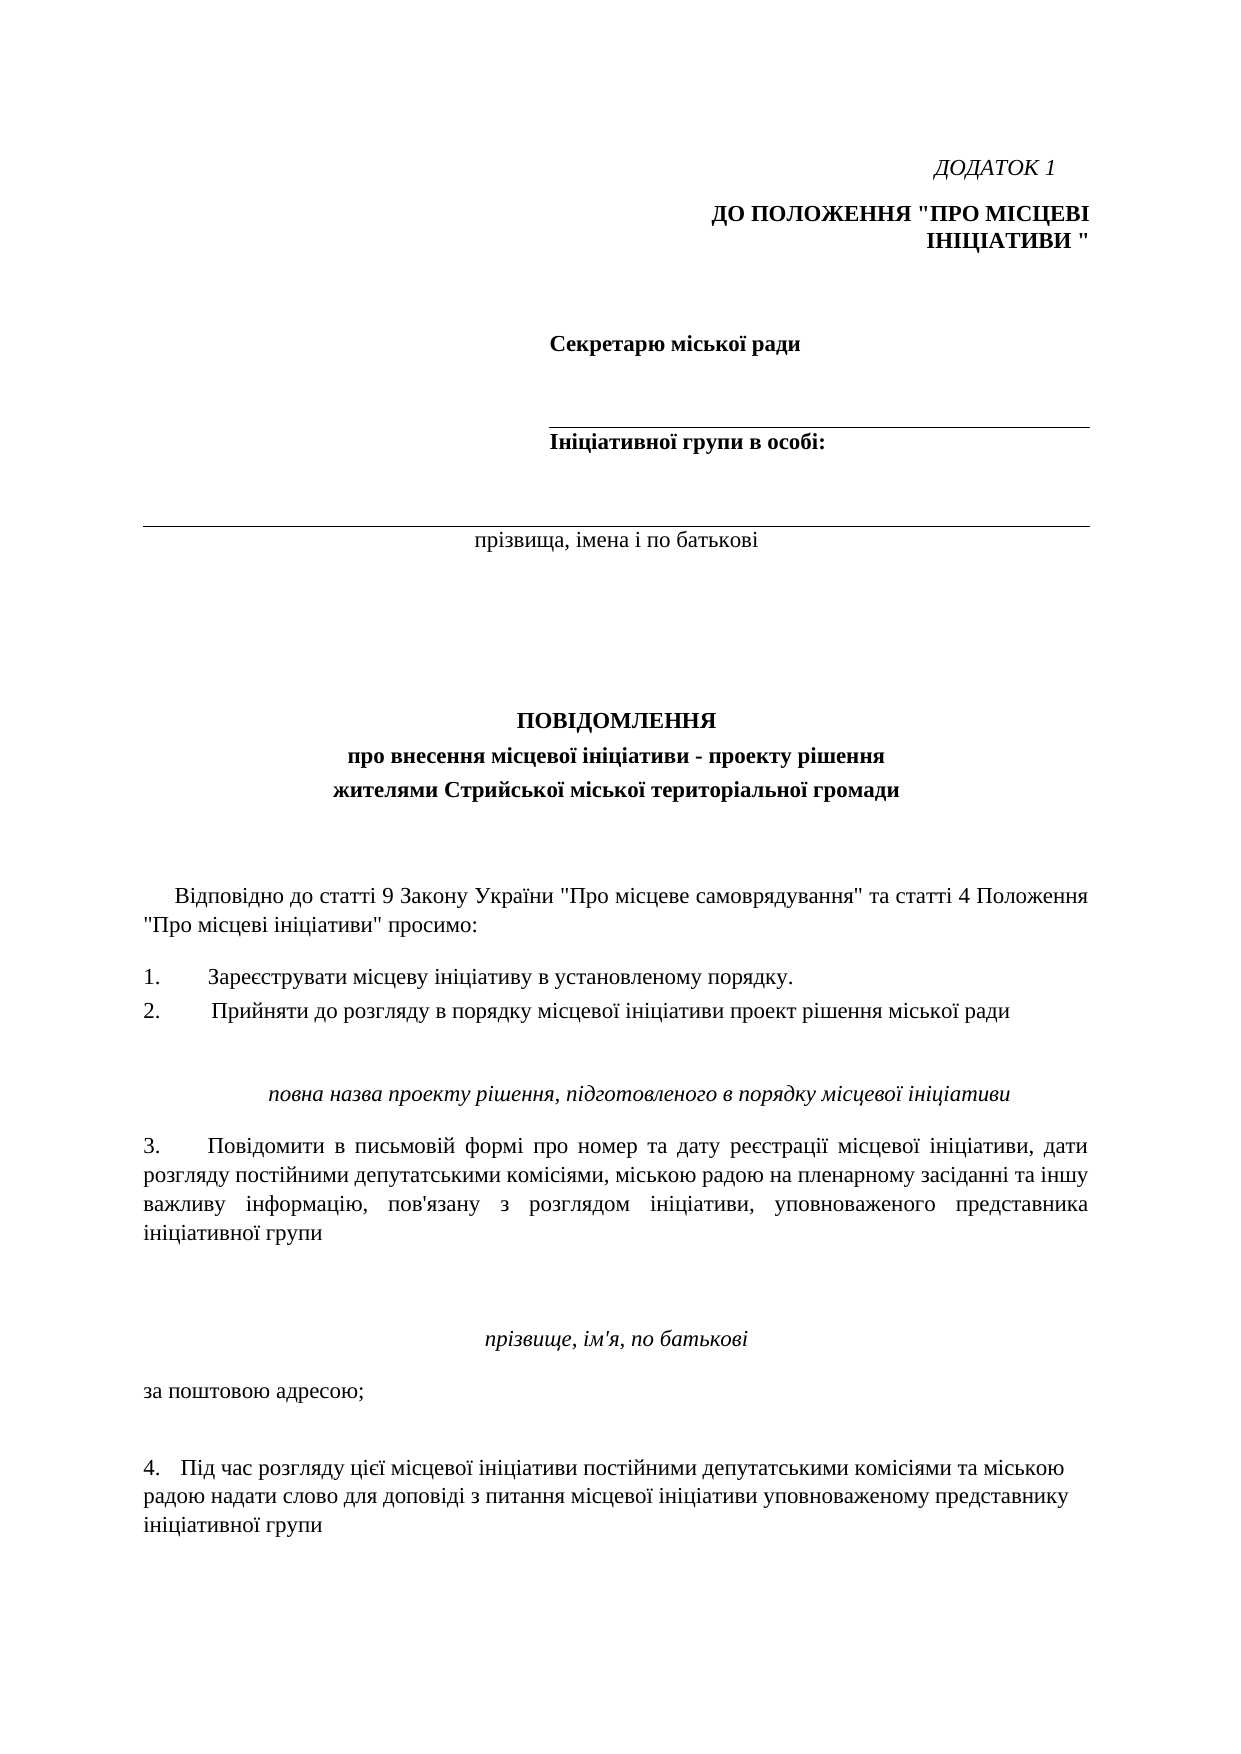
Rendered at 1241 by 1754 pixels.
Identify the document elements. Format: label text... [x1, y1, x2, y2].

list Прийняти до розгляду в порядку місцевої ініціативи проект рішення міської ради [143, 997, 1090, 1024]
text прізвища, імена і по батькові [143, 527, 1090, 553]
text прізвище, ім'я, по батькові [143, 1325, 1090, 1351]
text ДО ПОЛОЖЕННЯ "ПРО МІСЦЕВІ [143, 200, 1090, 227]
text за поштовою адресою; [143, 1377, 1090, 1403]
text повна назва проекту рішення, підготовленого в порядку місцевої ініціативи [268, 1080, 1090, 1106]
list Під час розгляду цієї місцевої ініціативи постійними депутатськими комісіями та міською радою надати слово для доповіді з питання місцевої ініціативи уповноваженому представнику ініціативної групи [143, 1454, 1090, 1538]
text Ініціативної групи в особі: [549, 428, 1090, 455]
text ПОВІДОМЛЕННЯ про внесення місцевої ініціативи - проекту рішення жителями Стрийської міської територіальної громади [143, 707, 1090, 803]
list Зареєструвати місцеву ініціативу в установленому порядку. [208, 963, 1090, 989]
text ІНІЦІАТИВИ " [143, 227, 1090, 253]
list Повідомити в письмовій формі про номер та дату реєстрації місцевої ініціативи, дати розгляду постійними депутатськими комісіями, міською радою на пленарному засіданні та іншу важливу інформацію, пов'язану з розглядом ініціативи, уповноваженого представника ініціативної групи [143, 1132, 1090, 1245]
text Відповідно до статті 9 Закону України "Про місцеве самоврядування" та статті 4 Положення "Про місцеві ініціативи" просимо: [143, 882, 1090, 937]
text Секретарю міської ради [549, 330, 1090, 356]
